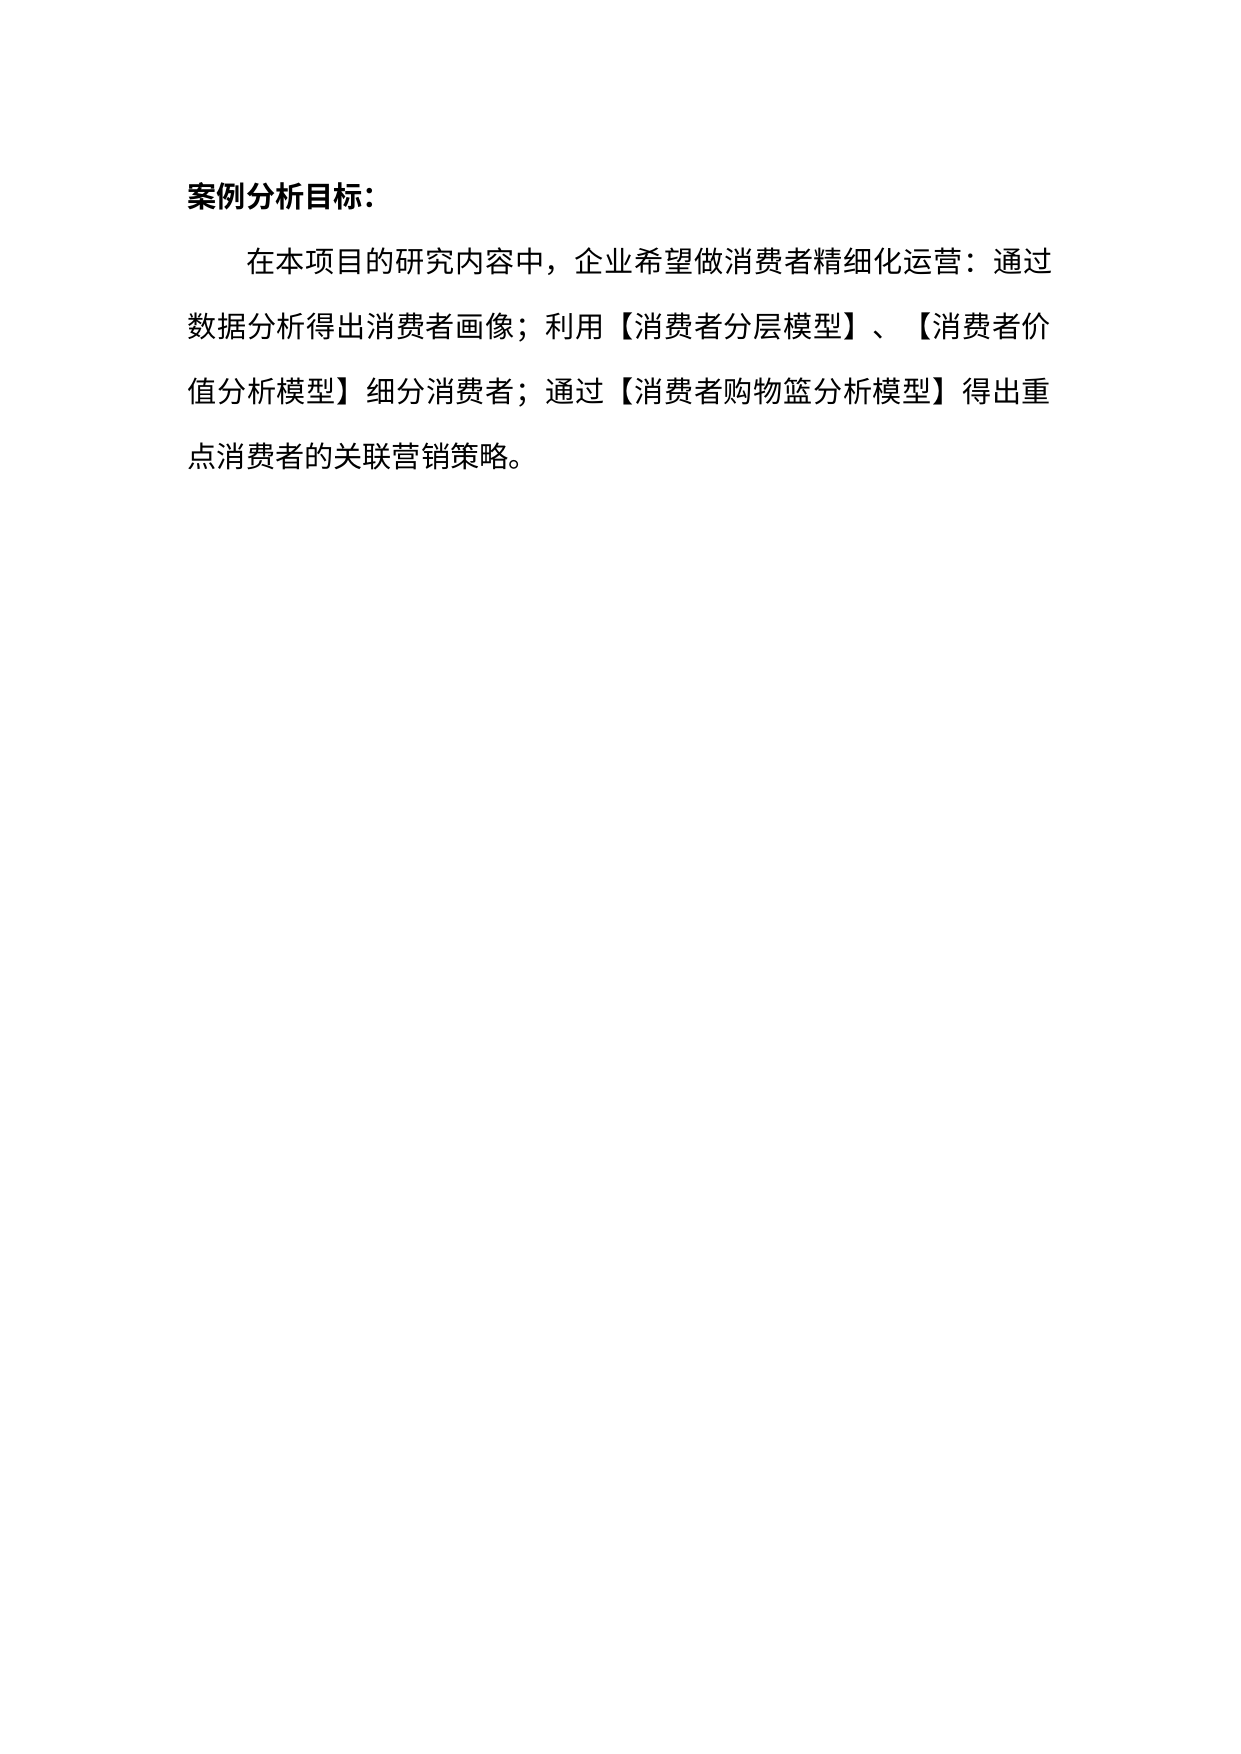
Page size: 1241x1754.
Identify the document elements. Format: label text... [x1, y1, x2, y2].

text 在本项目的研究内容中，企业希望做消费者精细化运营：通过数据分析得出消费者画像；利用【消费者分层模型】、【消费者价值分析模型】细分消费者；通过【消费者购物篮分析模型】得出重点消费者的关联营销策略。 [187, 227, 1053, 487]
text 案例分析目标： [187, 162, 1053, 227]
